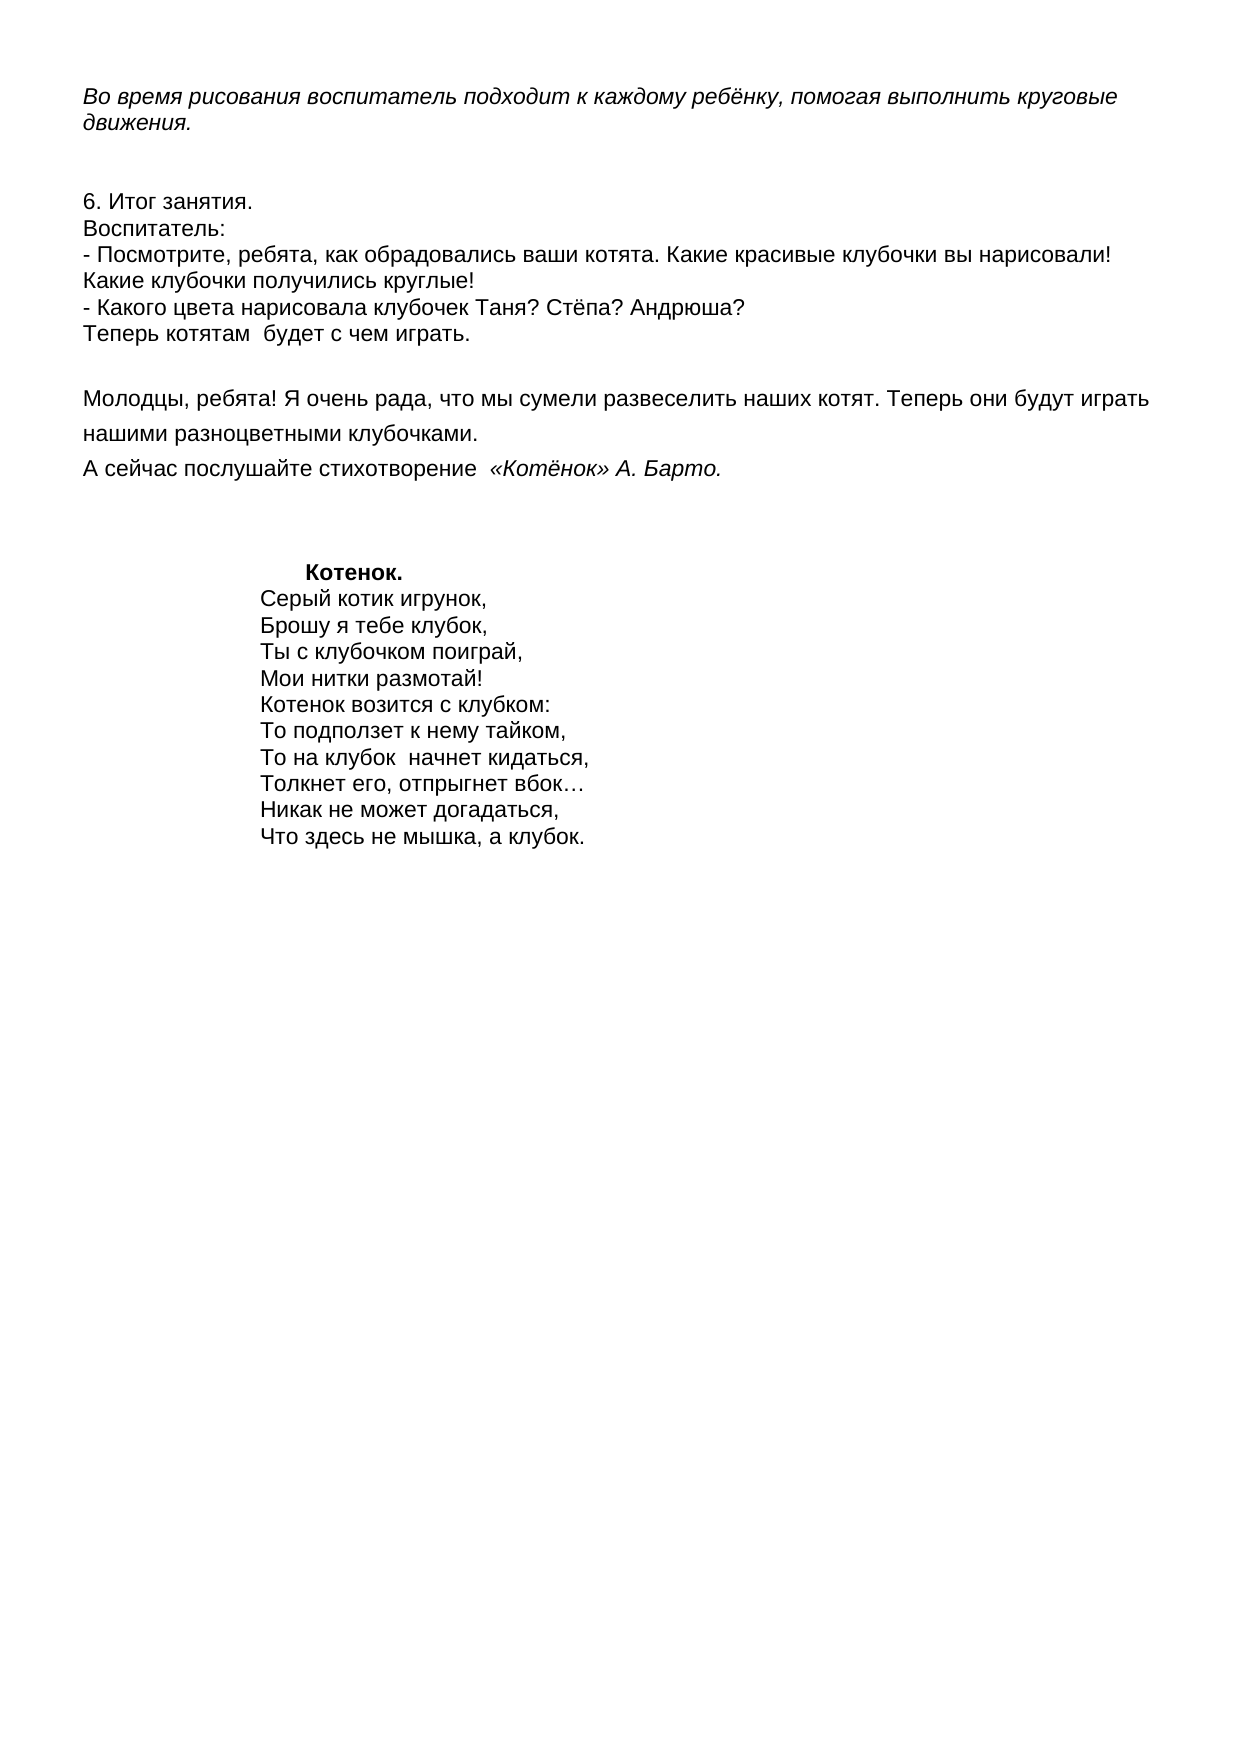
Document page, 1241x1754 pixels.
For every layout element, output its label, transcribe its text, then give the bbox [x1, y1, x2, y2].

text Котенок возится с клубком: [158, 691, 1175, 717]
text Молодцы, ребята! Я очень рада, что мы сумели развеселить наших котят. Теперь они будут играть нашими разноцветными клубочками. А сейчас послушайте стихотворение «Котёнок» А. Барто. [83, 375, 1175, 482]
list 6. Итог занятия. [83, 188, 1175, 214]
text Никак не может догадаться, [158, 796, 1175, 823]
list - Какого цвета нарисовала клубочек Таня? Стёпа? Андрюша? [83, 293, 1175, 320]
text То на клубок начнет кидаться, [158, 743, 1175, 770]
text Котенок. [305, 533, 1175, 585]
list Во время рисования воспитатель подходит к каждому ребёнку, помогая выполнить круговые движения. [83, 83, 1175, 135]
text Мои нитки размотай! [158, 664, 1175, 691]
text Брошу я тебе клубок, [158, 612, 1175, 638]
text Серый котик игрунок, [158, 585, 1175, 612]
text Ты с клубочком поиграй, [158, 638, 1175, 664]
list Теперь котятам будет с чем играть. [83, 320, 1175, 346]
text Толкнет его, отпрыгнет вбок… [158, 770, 1175, 796]
text Что здесь не мышка, а клубок. [158, 823, 1175, 849]
text То подползет к нему тайком, [158, 717, 1175, 743]
list Воспитатель: - Посмотрите, ребята, как обрадовались ваши котята. Какие красивые клубочки вы нарисовали! Какие клубочки получились круглые! [83, 214, 1175, 293]
